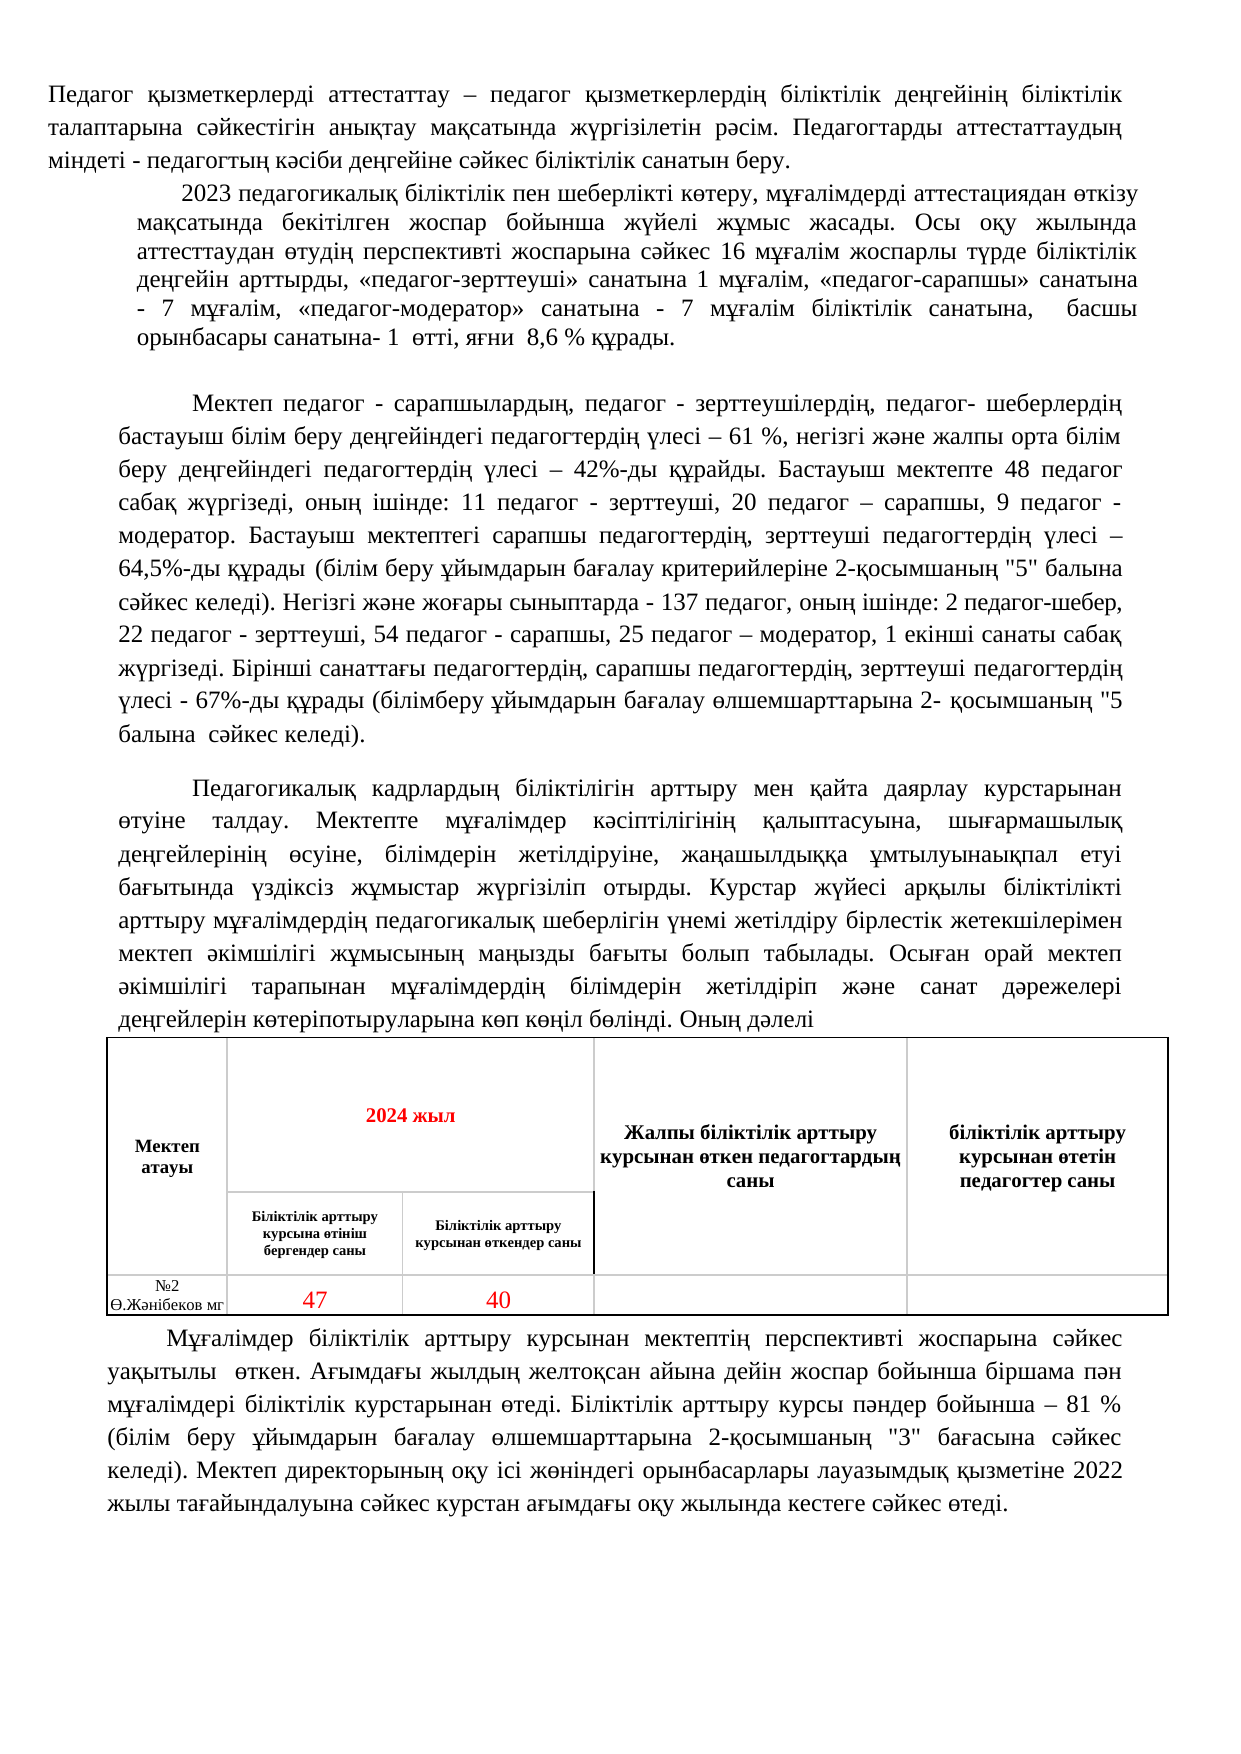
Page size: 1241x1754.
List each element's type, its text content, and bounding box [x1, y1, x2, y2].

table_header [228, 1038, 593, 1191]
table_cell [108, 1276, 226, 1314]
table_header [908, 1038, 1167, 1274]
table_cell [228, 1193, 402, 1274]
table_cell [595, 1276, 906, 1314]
text 2023 педагогикалық біліктілік пен шеберлікті көтеру, мұғалімдерді аттестациядан өткізу мақсатында бекітілген жоспар бойынша жүйелі жұмыс жасады. Осы оқу жылында аттесттаудан өтудің перспективті жоспарына сәйкес 16 мұғалім жоспарлы түрде біліктілік деңгейін арттырды, «педагог-зерттеуші» санатына 1 мұғалім, «педагог-сарапшы» санатына - 7 мұғалім, «педагог-модератор» санатына - 7 мұғалім біліктілік санатына, басшы орынбасары санатына- 1 өтті, яғни 8,6 % құрады. [137, 178, 1138, 351]
text Мұғалімдер біліктілік арттыру курсынан мектептің перспективті жоспарына сәйкес уақытылы өткен. Ағымдағы жылдың желтоқсан айына дейін жоспар бойынша біршама пән мұғалімдері біліктілік курстарынан өтеді. Біліктілік арттыру курсы пәндер бойынша – 81 % (білім беру ұйымдарын бағалау өлшемшарттарына 2-қосымшаның "3" бағасына сәйкес келеді). Мектеп директорының оқу ісі жөніндегі орынбасарлары лауазымдық қызметіне 2022 жылы тағайындалуына сәйкес курстан ағымдағы оқу жылында кестеге сәйкес өтеді. [107, 1323, 1123, 1517]
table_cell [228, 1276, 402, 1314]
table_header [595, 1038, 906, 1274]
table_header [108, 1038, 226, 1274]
text Мектеп педагог - сарапшылардың, педагог - зерттеушілердің, педагог- шеберлердің бастауыш білім беру деңгейіндегі педагогтердің үлесі – 61 %, негізгі және жалпы орта білім беру деңгейіндегі педагогтердің үлесі – 42%-ды құрайды. Бастауыш мектепте 48 педагог сабақ жүргізеді, оның ішінде: 11 педагог - зерттеуші, 20 педагог – сарапшы, 9 педагог - модератор. Бастауыш мектептегі сарапшы педагогтердің, зерттеуші педагогтердің үлесі – 64,5%-ды құрады (білім беру ұйымдарын бағалау критерийлеріне 2-қосымшаның "5" балына сәйкес келеді). Негізгі және жоғары сыныптарда - 137 педагог, оның ішінде: 2 педагог-шебер, 22 педагог - зерттеуші, 54 педагог - сарапшы, 25 педагог – модератор, 1 екінші санаты сабақ жүргізеді. Бірінші санаттағы педагогтердің, сарапшы педагогтердің, зерттеуші педагогтердің үлесі - 67%-ды құрады (білімберу ұйымдарын бағалау өлшемшарттарына 2- қосымшаның "5 балына сәйкес келеді). [118, 388, 1122, 747]
text Педагог қызметкерлерді аттестаттау – педагог қызметкерлердің біліктілік деңгейінің біліктілік талаптарына сәйкестігін анықтау мақсатында жүргізілетін рәсім. Педагогтарды аттестаттаудың міндеті - педагогтың кәсіби деңгейіне сәйкес біліктілік санатын беру. [48, 79, 1122, 174]
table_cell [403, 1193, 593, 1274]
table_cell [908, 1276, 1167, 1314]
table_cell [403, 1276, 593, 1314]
text Педагогикалық кадрлардың біліктілігін арттыру мен қайта даярлау курстарынан өтуіне талдау. Мектепте мұғалімдер кәсіптілігінің қалыптасуына, шығармашылық деңгейлерінің өсуіне, білімдерін жетілдіруіне, жаңашылдыққа ұмтылуынаықпал етуі бағытында үздіксіз жұмыстар жүргізіліп отырды. Курстар жүйесі арқылы біліктілікті арттыру мұғалімдердің педагогикалық шеберлігін үнемі жетілдіру бірлестік жетекшілерімен мектеп әкімшілігі жұмысының маңызды бағыты болып табылады. Осыған орай мектеп әкімшілігі тарапынан мұғалімдердің білімдерін жетілдіріп және санат дәрежелері деңгейлерін көтеріпотыруларына көп көңіл бөлінді. Оның дәлелі [118, 773, 1122, 1032]
